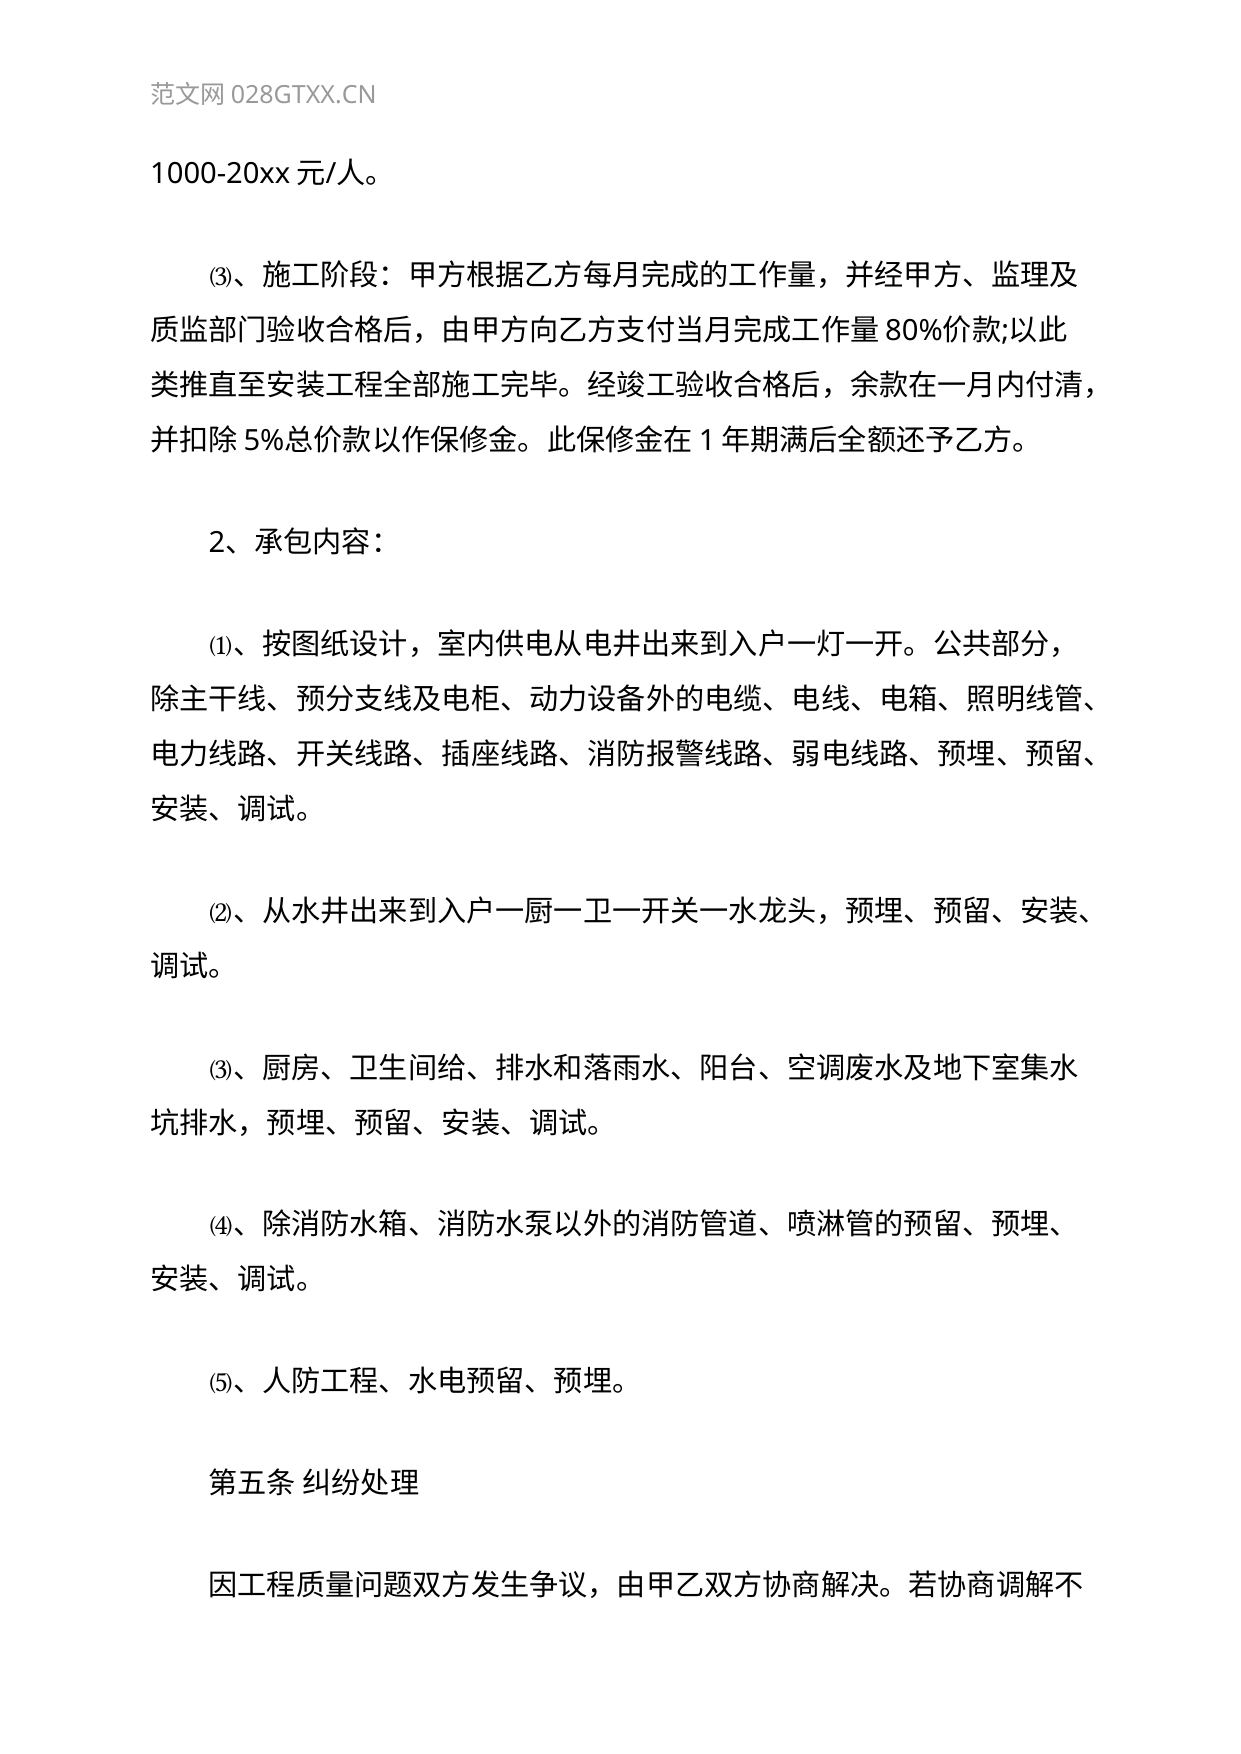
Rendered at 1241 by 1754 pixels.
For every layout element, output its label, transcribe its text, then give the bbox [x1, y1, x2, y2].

text ⑸、人防工程、水电预留、预埋。 [150, 1358, 1090, 1400]
text ⑶、施工阶段：甲方根据乙方每月完成的工作量，并经甲方、监理及质监部门验收合格后，由甲方向乙方支付当月完成工作量80%价款;以此类推直至安装工程全部施工完毕。经竣工验收合格后，余款在一月内付清，并扣除5%总价款以作保修金。此保修金在1年期满后全额还予乙方。 [150, 252, 1090, 459]
text ⑷、除消防水箱、消防水泵以外的消防管道、喷淋管的预留、预埋、安装、调试。 [150, 1201, 1090, 1298]
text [150, 1561, 1090, 1604]
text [150, 150, 1090, 192]
text 2、承包内容： [150, 519, 1090, 561]
text ⑵、从水井出来到入户一厨一卫一开关一水龙头，预埋、预留、安装、调试。 [150, 887, 1090, 985]
text ⑶、厨房、卫生间给、排水和落雨水、阳台、空调废水及地下室集水坑排水，预埋、预留、安装、调试。 [150, 1044, 1090, 1141]
text 第五条 纠纷处理 [150, 1460, 1090, 1502]
text ⑴、按图纸设计，室内供电从电井出来到入户一灯一开。公共部分，除主干线、预分支线及电柜、动力设备外的电缆、电线、电箱、照明线管、电力线路、开关线路、插座线路、消防报警线路、弱电线路、预埋、预留、安装、调试。 [150, 621, 1090, 828]
